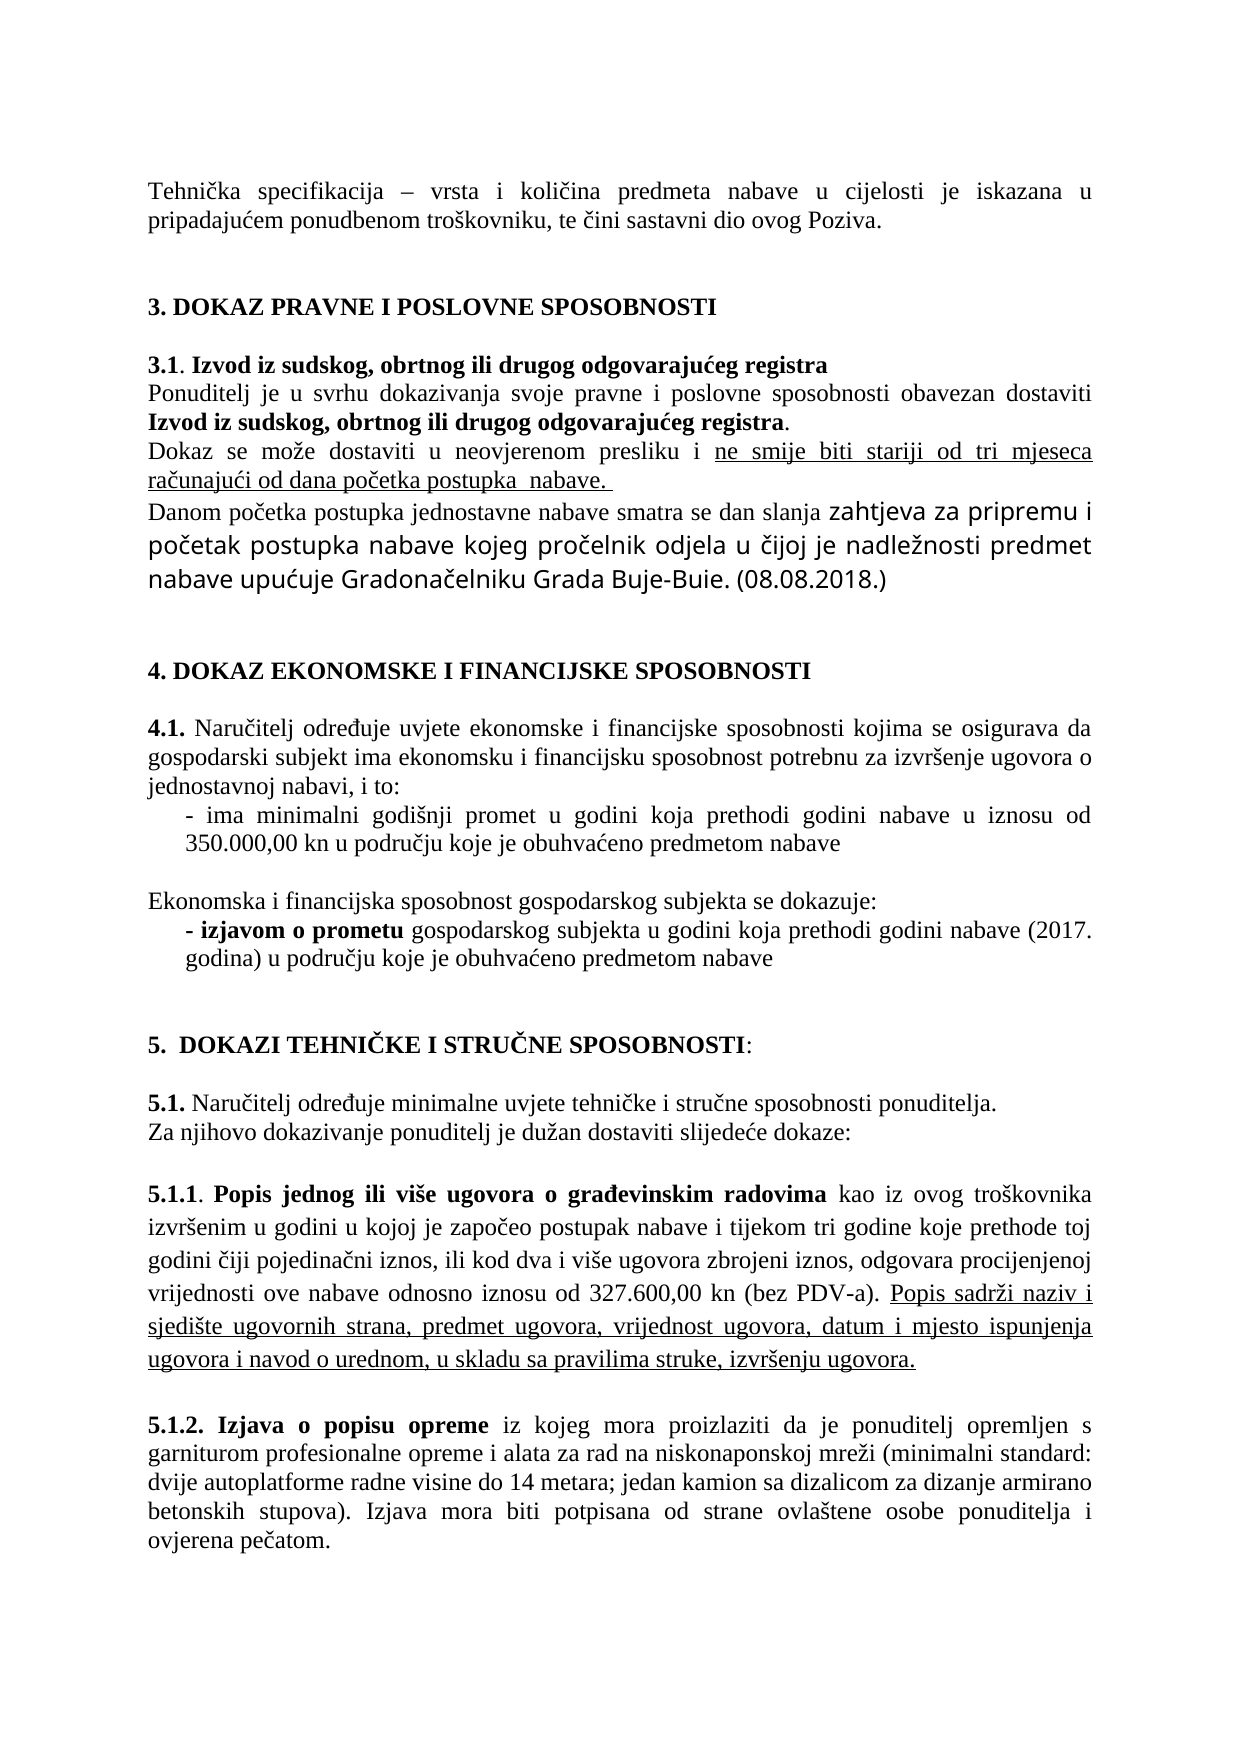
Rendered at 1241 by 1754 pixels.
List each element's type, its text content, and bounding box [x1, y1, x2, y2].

text 3. DOKAZ PRAVNE I POSLOVNE SPOSOBNOSTI [148, 292, 1093, 321]
text Ekonomska i financijska sposobnost gospodarskog subjekta se dokazuje: [148, 886, 1093, 915]
text - izjavom o prometu gospodarskog subjekta u godini koja prethodi godini nabave (2017. godina) u području koje je obuhvaćeno predmetom nabave [185, 915, 1093, 972]
text 5.1.1. Popis jednog ili više ugovora o građevinskim radovima kao iz ovog troškovnika izvršenim u godini u kojoj je započeo postupak nabave i tijekom tri godine koje prethode toj godini čiji pojedinačni iznos, ili kod dva i više ugovora zbrojeni iznos, odgovara procijenjenoj vrijednosti ove nabave odnosno iznosu od 327.600,00 kn (bez PDV-a). Popis sadrži naziv i sjedište ugovornih strana, predmet ugovora, vrijednost ugovora, datum i mjesto ispunjenja ugovora i navod o urednom, u skladu sa pravilima struke, izvršenju ugovora. [148, 1179, 1093, 1336]
text 3.1. Izvod iz sudskog, obrtnog ili drugog odgovarajućeg registra [148, 350, 1093, 378]
text 5.1.1. Popis jednog ili više ugovora o građevinskim radovima kao iz ovog troškovnika izvršenim u godini u kojoj je započeo postupak nabave i tijekom tri godine koje prethode toj godini čiji pojedinačni iznos, ili kod dva i više ugovora zbrojeni iznos, odgovara procijenjenoj vrijednosti ove nabave odnosno iznosu od 327.600,00 kn (bez PDV-a). Popis sadrži naziv i sjedište ugovornih strana, predmet ugovora, vrijednost ugovora, datum i mjesto ispunjenja ugovora i navod o urednom, u skladu sa pravilima struke, izvršenju ugovora. [148, 1337, 1093, 1372]
text - ima minimalni godišnji promet u godini koja prethodi godini nabave u iznosu od 350.000,00 kn u području koje je obuhvaćeno predmetom nabave [185, 800, 1093, 857]
text 5.1.2. Izjava o popisu opreme iz kojeg mora proizlaziti da je ponuditelj opremljen s garniturom profesionalne opreme i alata za rad na niskonaponskoj mreži (minimalni standard: dvije autoplatforme radne visine do 14 metara; jedan kamion sa dizalicom za dizanje armirano betonskih stupova). Izjava mora biti potpisana od strane ovlaštene osobe ponuditelja i ovjerena pečatom. [148, 1410, 1093, 1553]
text Tehnička specifikacija – vrsta i količina predmeta nabave u cijelosti je iskazana u pripadajućem ponudbenom troškovniku, te čini sastavni dio ovog Poziva. [148, 176, 1093, 234]
text 5. DOKAZI TEHNIČKE I STRUČNE SPOSOBNOSTI: [148, 1030, 1093, 1059]
text 4.1. Naručitelj određuje uvjete ekonomske i financijske sposobnosti kojima se osigurava da gospodarski subjekt ima ekonomsku i financijsku sposobnost potrebnu za izvršenje ugovora o jednostavnoj nabavi, i to: [148, 713, 1093, 800]
text Ponuditelj je u svrhu dokazivanja svoje pravne i poslovne sposobnosti obavezan dostaviti Izvod iz sudskog, obrtnog ili drugog odgovarajućeg registra. [148, 378, 1093, 436]
text Za njihovo dokazivanje ponuditelj je dužan dostaviti slijedeće dokaze: [148, 1117, 1093, 1146]
text Dokaz se može dostaviti u neovjerenom presliku i ne smije biti stariji od tri mjeseca računajući od dana početka postupka nabave. [148, 436, 1093, 493]
text 4. DOKAZ EKONOMSKE I FINANCIJSKE SPOSOBNOSTI [148, 656, 1093, 685]
text 5.1. Naručitelj određuje minimalne uvjete tehničke i stručne sposobnosti ponuditelja. [148, 1088, 1093, 1117]
text Danom početka postupka jednostavne nabave smatra se dan slanja zahtjeva za pripremu i početak postupka nabave kojeg pročelnik odjela u čijoj je nadležnosti predmet nabave upućuje Gradonačelniku Grada Buje-Buie. (08.08.2018.) [148, 493, 1093, 596]
